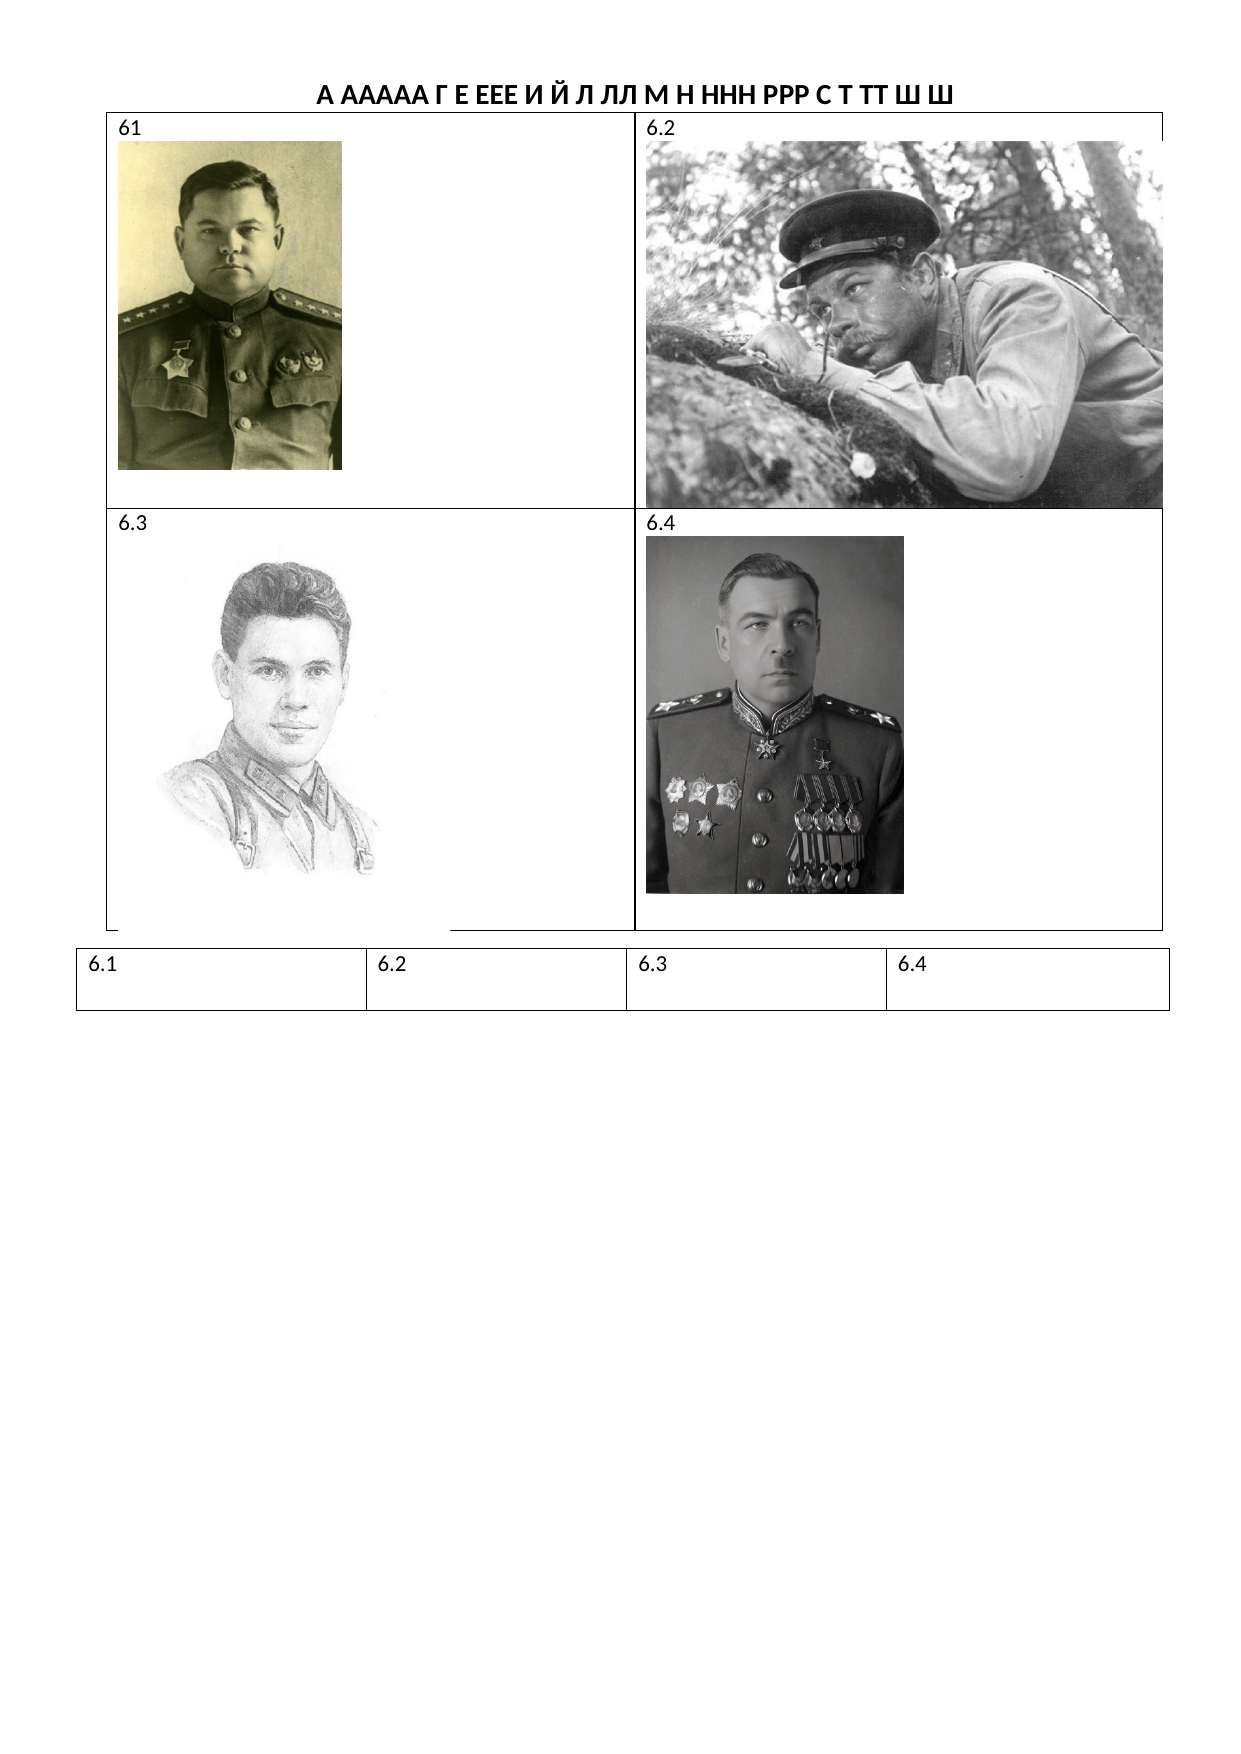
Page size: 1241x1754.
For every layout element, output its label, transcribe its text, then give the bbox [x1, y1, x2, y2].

picture [646, 536, 904, 894]
table_header 6.4 [887, 949, 1169, 1010]
picture [118, 536, 451, 931]
table_cell 6.3 [107, 509, 634, 930]
table_cell 6.4 [636, 509, 1162, 930]
table_header 6.1 [77, 949, 366, 1010]
table_header 6.2 [367, 949, 626, 1010]
table_header 6.3 [627, 949, 886, 1010]
table_header 6.2 [636, 113, 1162, 507]
picture [646, 141, 1163, 508]
text А ААААА Г Е ЕЕЕ И Й Л ЛЛ М Н ННН РРР С Т ТТ Ш Ш [118, 76, 1152, 112]
table_header 61 [107, 113, 634, 507]
picture [118, 141, 342, 470]
